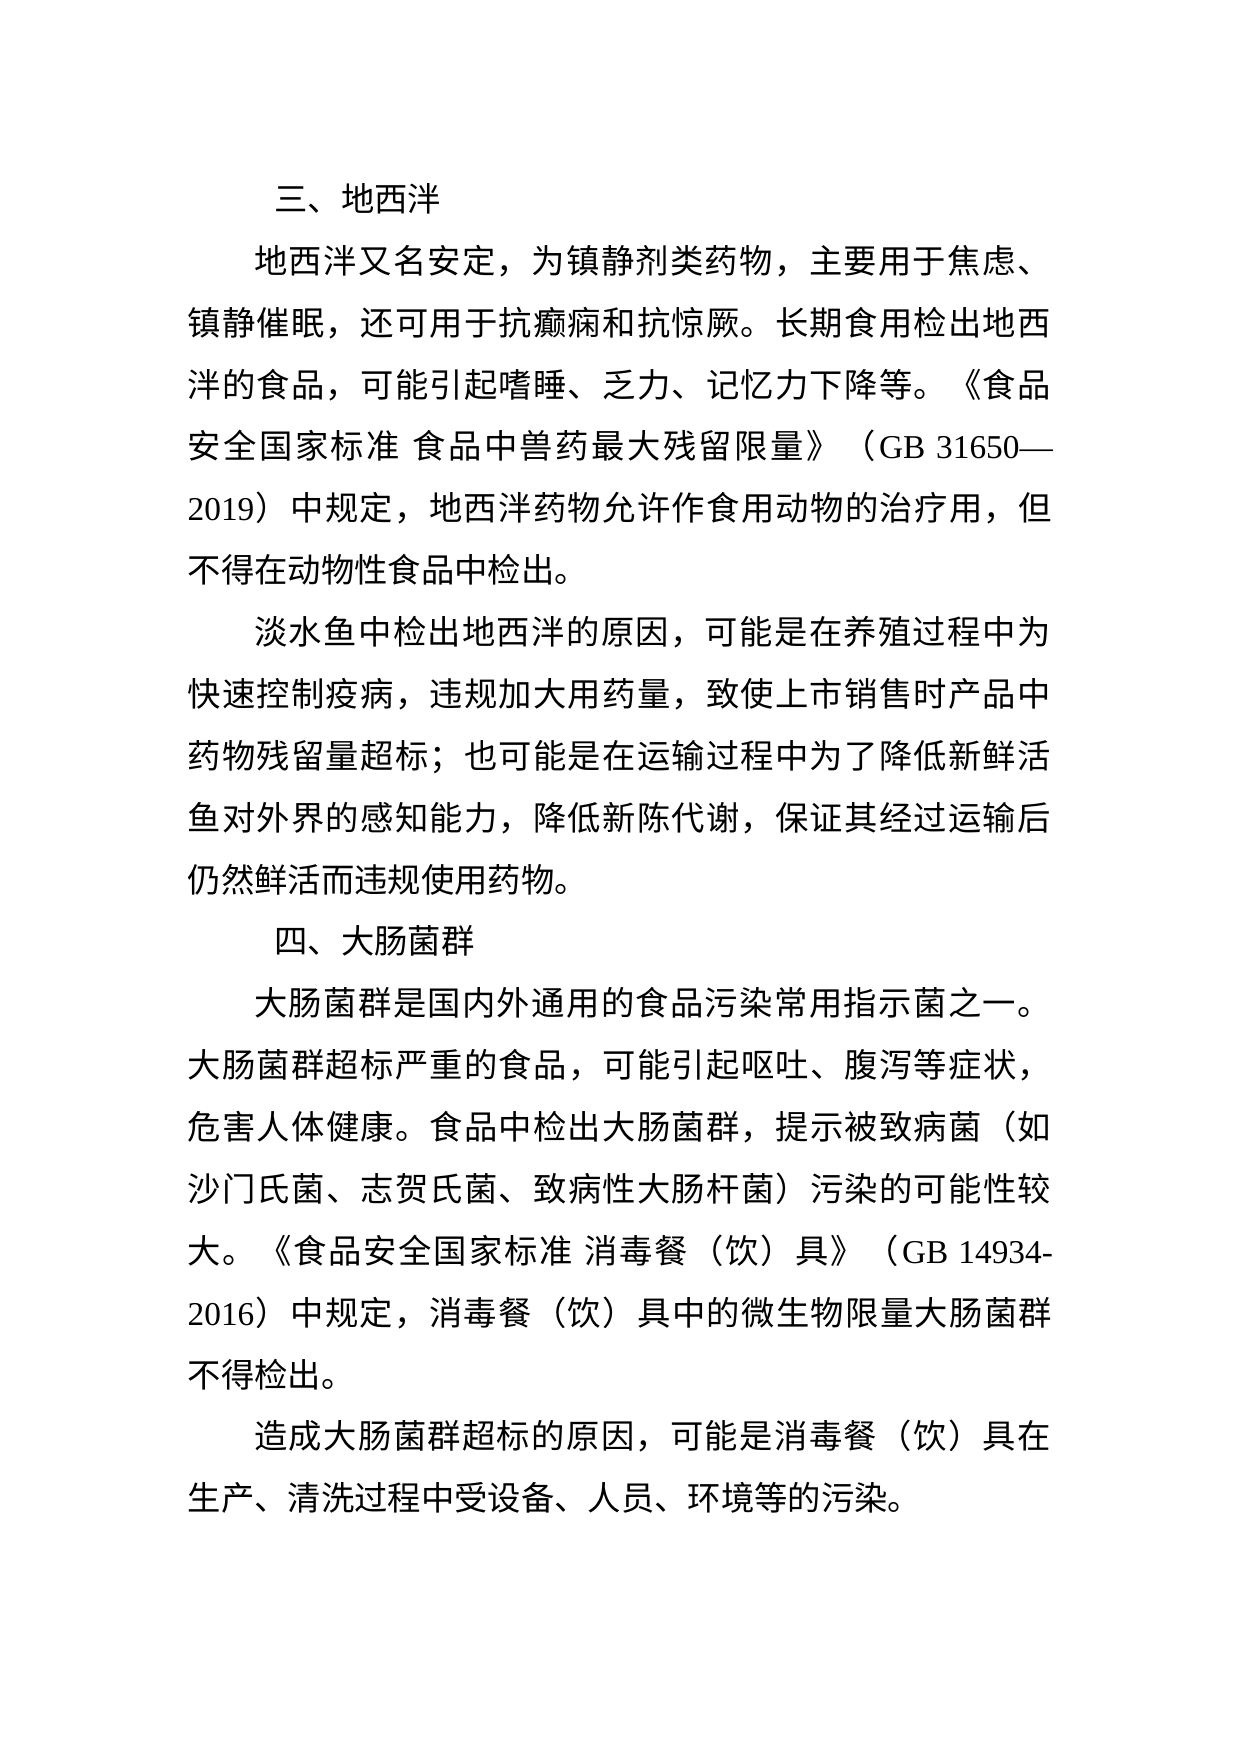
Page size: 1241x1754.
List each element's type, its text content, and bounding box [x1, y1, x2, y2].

subtitle 三、地西泮 [187, 162, 1053, 224]
text 地西泮又名安定，为镇静剂类药物，主要用于焦虑、镇静催眠，还可用于抗癫痫和抗惊厥。长期食用检出地西泮的食品，可能引起嗜睡、乏力、记忆力下降等。《食品安全国家标准 食品中兽药最大残留限量》（GB 31650—2019）中规定，地西泮药物允许作食用动物的治疗用，但不得在动物性食品中检出。 [187, 224, 1053, 595]
text 造成大肠菌群超标的原因，可能是消毒餐（饮）具在生产、清洗过程中受设备、人员、环境等的污染。 [187, 1399, 1053, 1523]
text 大肠菌群是国内外通用的食品污染常用指示菌之一。大肠菌群超标严重的食品，可能引起呕吐、腹泻等症状，危害人体健康。食品中检出大肠菌群，提示被致病菌（如沙门氏菌、志贺氏菌、致病性大肠杆菌）污染的可能性较大。《食品安全国家标准 消毒餐（饮）具》（GB 14934-2016）中规定，消毒餐（饮）具中的微生物限量大肠菌群不得检出。 [187, 966, 1053, 1399]
text 淡水鱼中检出地西泮的原因，可能是在养殖过程中为快速控制疫病，违规加大用药量，致使上市销售时产品中药物残留量超标；也可能是在运输过程中为了降低新鲜活鱼对外界的感知能力，降低新陈代谢，保证其经过运输后仍然鲜活而违规使用药物。 [187, 595, 1053, 904]
subtitle 四、大肠菌群 [187, 904, 1053, 966]
